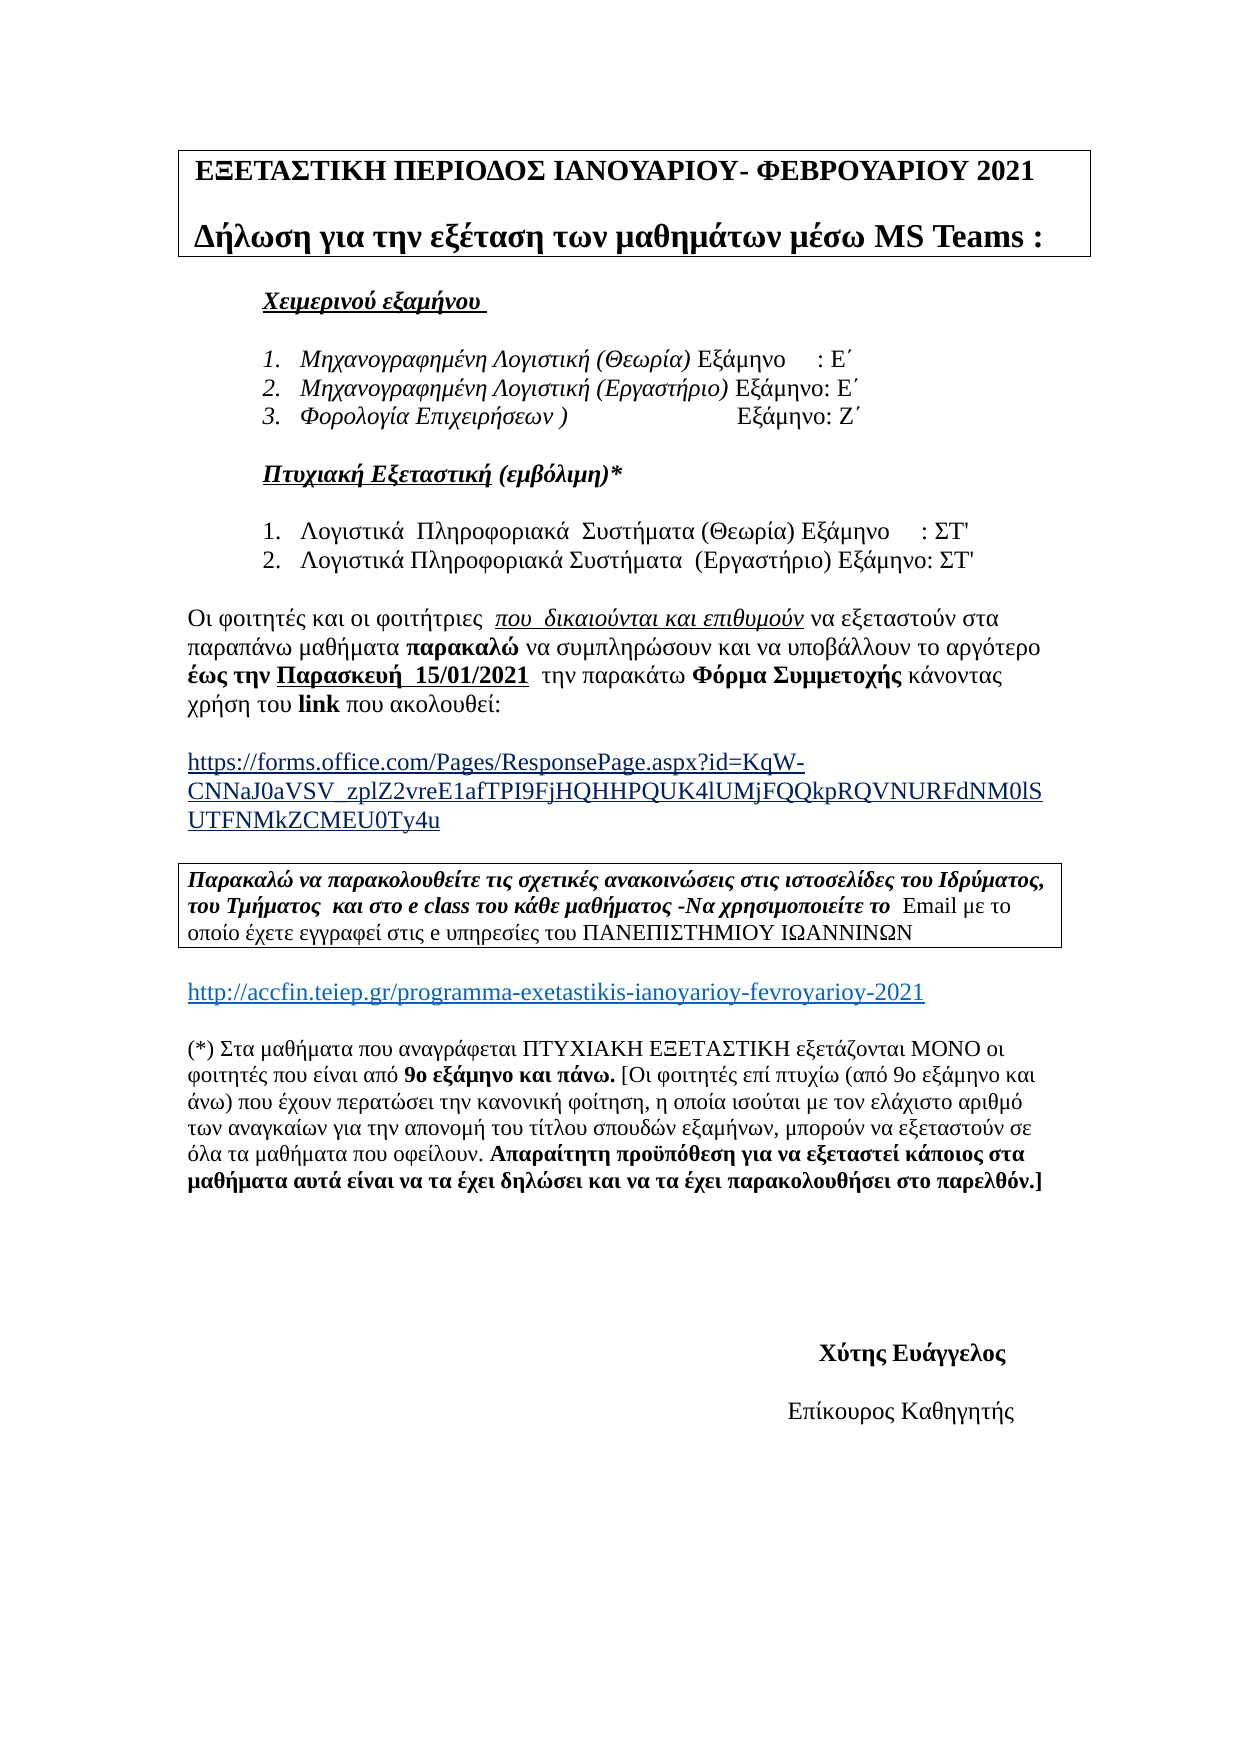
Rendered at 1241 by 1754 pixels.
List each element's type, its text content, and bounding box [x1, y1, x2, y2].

text (*) Στα μαθήματα που αναγράφεται ΠΤΥΧΙΑΚΗ ΕΞΕΤΑΣΤΙΚΗ εξετάζονται ΜΟΝΟ οι φοιτητές που είναι από 9ο εξάμηνο και πάνω. [Oι φοιτητές επί πτυχίω (από 9ο εξάμηνο και άνω) που έχουν περατώσει την κανονική φοίτηση, η οποία ισούται με τον ελάχιστο αριθμό των αναγκαίων για την απονομή του τίτλου σπουδών εξαμήνων, μπορούν να εξεταστούν σε όλα τα μαθήματα που οφείλουν. Απαραίτητη προϋπόθεση για να εξεταστεί κάποιος στα μαθήματα αυτά είναι να τα έχει δηλώσει και να τα έχει παρακολουθήσει στο παρελθόν.] [187, 1035, 1053, 1193]
text ΕΞΕΤΑΣΤΙΚΗ ΠΕΡΙΟΔΟΣ ΙΑΝΟΥΑΡΙΟΥ- ΦΕΒΡΟΥΑΡΙΟΥ 2021 [179, 151, 1090, 187]
text Δήλωση για την εξέταση των μαθημάτων μέσω MS Teams : [179, 213, 1090, 256]
list Λογιστικά Πληροφοριακά Συστήματα (Εργαστήριο) Εξάμηνο: ΣΤ' [262, 545, 1053, 574]
list Μηχανογραφημένη Λογιστική (Εργαστήριο) Εξάμηνο: Ε΄ [262, 373, 1053, 401]
text Επίκουρος Καθηγητής [187, 1396, 1053, 1425]
text Οι φοιτητές και οι φοιτήτριες που δικαιούνται και επιθυμούν να εξεταστούν στα παραπάνω μαθήματα παρακαλώ να συμπληρώσουν και να υποβάλλουν το αργότερο έως την Παρασκευή 15/01/2021 την παρακάτω Φόρμα Συμμετοχής κάνοντας χρήση του link που ακολουθεί: [187, 603, 1053, 718]
list Φορολογία Επιχειρήσεων ) Εξάμηνο: Ζ΄ [262, 401, 1053, 430]
list Πτυχιακή Εξεταστική (εμβόλιμη)* [262, 459, 1053, 488]
list Μηχανογραφημένη Λογιστική (Θεωρία) Εξάμηνο : Ε΄ [262, 344, 1053, 373]
text Παρακαλώ να παρακολουθείτε τις σχετικές ανακοινώσεις στις ιστοσελίδες του Ιδρύματος, του Τμήματος και στο e class του κάθε μαθήματος -Να χρησιμοποιείτε το Email με το οποίο έχετε εγγραφεί στις e υπηρεσίες του ΠΑΝΕΠΙΣΤΗΜΙΟΥ ΙΩΑΝΝΙΝΩΝ [179, 864, 1061, 947]
list Χειμερινού εξαμήνου [262, 286, 1053, 315]
text https://forms.office.com/Pages/ResponsePage.aspx?id=KqW-CNNaJ0aVSV_zplZ2vreE1afTPI9FjHQHHPQUK4lUMjFQQkpRQVNURFdNM0lSUTFNMkZCMEU0Ty4u [187, 747, 1053, 833]
text Χύτης Ευάγγελος [187, 1338, 1053, 1367]
list Λογιστικά Πληροφοριακά Συστήματα (Θεωρία) Εξάμηνο : ΣΤ' [262, 516, 1053, 545]
text http://accfin.teiep.gr/programma-exetastikis-ianoyarioy-fevroyarioy-2021 [187, 977, 1053, 1006]
